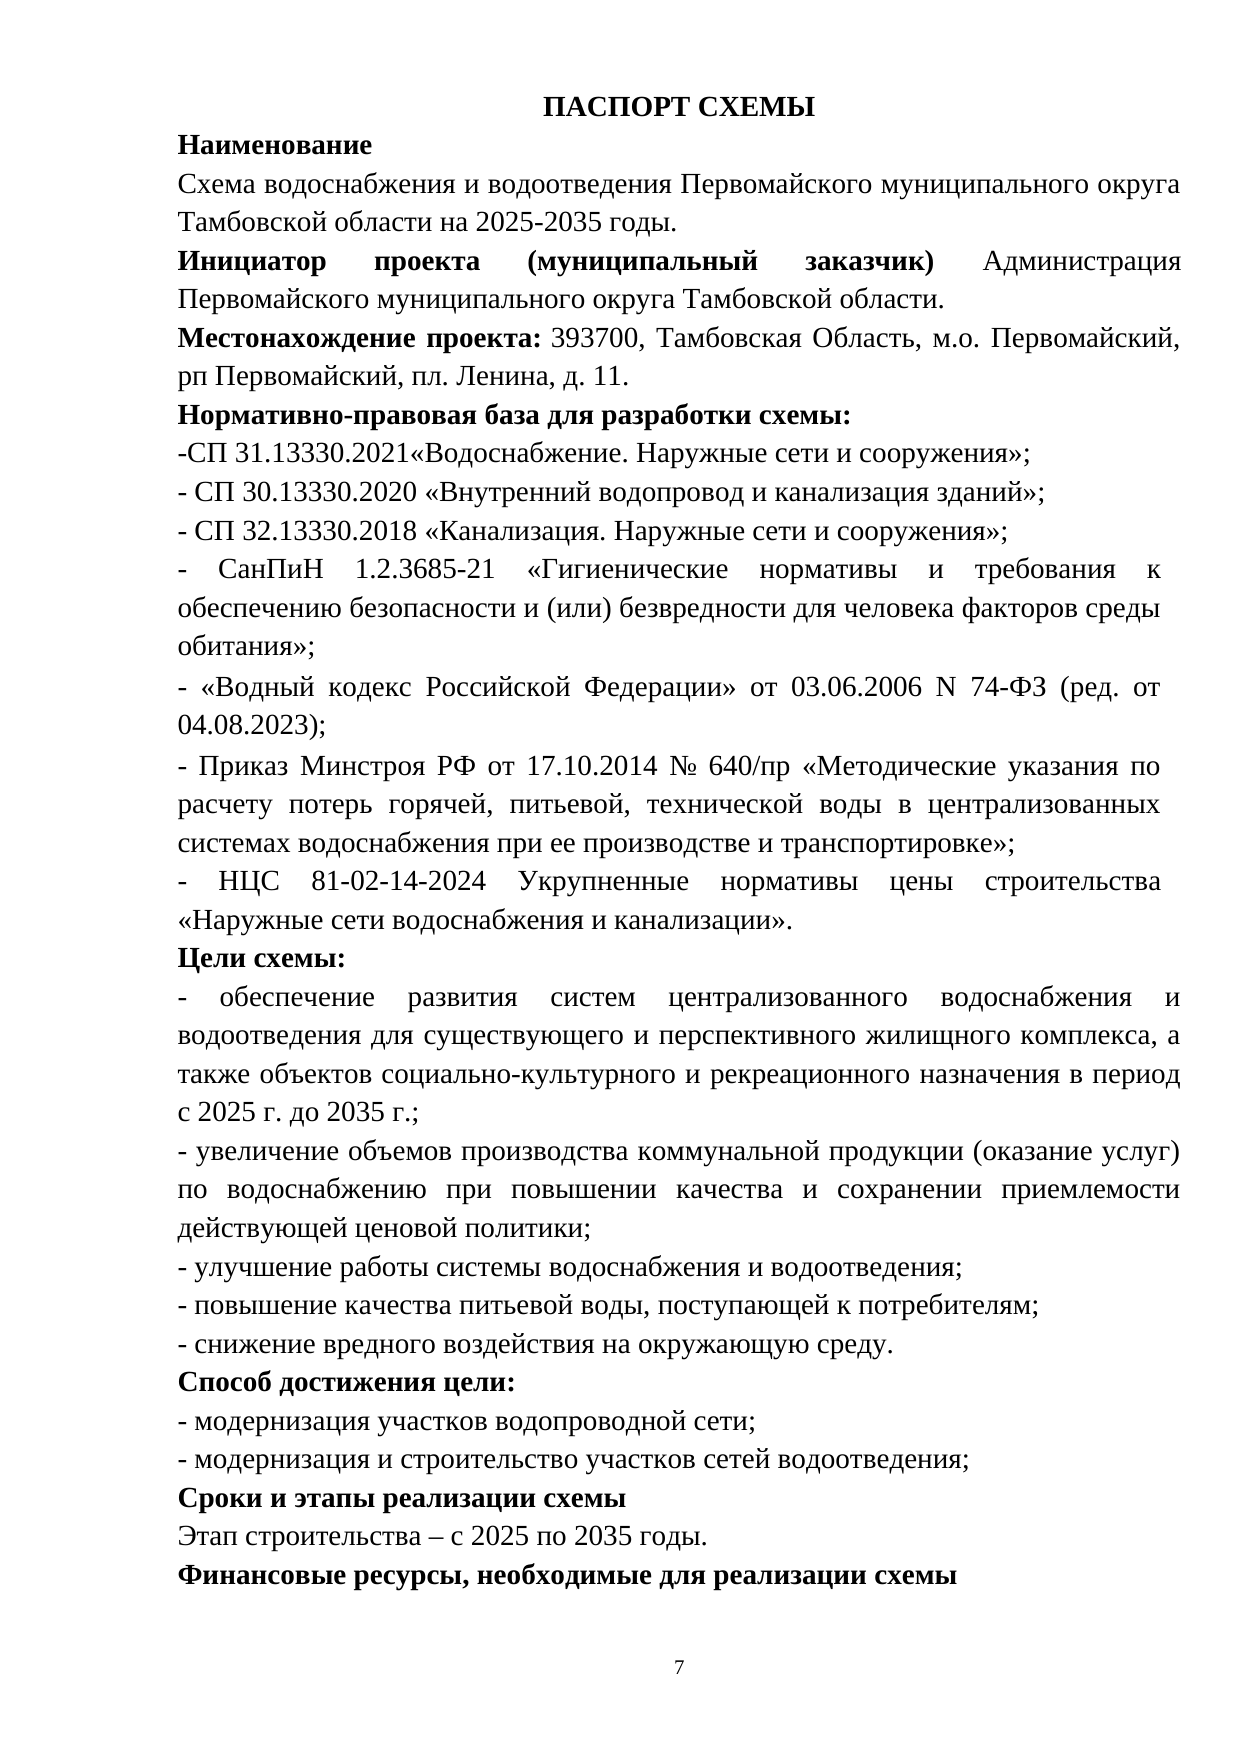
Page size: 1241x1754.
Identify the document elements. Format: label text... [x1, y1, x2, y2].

text Инициатор проекта (муниципальный заказчик) Администрация Первомайского муниципального округа Тамбовской области. [177, 243, 1181, 315]
text Наименование [177, 127, 1181, 161]
text - снижение вредного воздействия на окружающую среду. [177, 1326, 1181, 1359]
text - СанПиН 1.2.3685-21 «Гигиенические нормативы и требования к обеспечению безопасности и (или) безвредности для человека факторов среды обитания»; [177, 551, 1162, 662]
text Местонахождение проекта: 393700, Тамбовская Область, м.о. Первомайский, рп Первомайский, пл. Ленина, д. 11. [177, 320, 1181, 392]
text - повышение качества питьевой воды, поступающей к потребителям; [177, 1287, 1181, 1321]
text - увеличение объемов производства коммунальной продукции (оказание услуг) по водоснабжению при повышении качества и сохранении приемлемости действующей ценовой политики; [177, 1133, 1181, 1244]
text - СП 30.13330.2020 «Внутренний водопровод и канализация зданий»; [177, 474, 1181, 508]
text Схема водоснабжения и водоотведения Первомайского муниципального округа Тамбовской области на 2025-2035 годы. [177, 166, 1181, 238]
text Способ достижения цели: [177, 1364, 1181, 1398]
text Цели схемы: [177, 940, 1181, 974]
text - СП 32.13330.2018 «Канализация. Наружные сети и сооружения»; [177, 513, 1181, 546]
text Финансовые ресурсы, необходимые для реализации схемы [177, 1557, 1181, 1591]
text - модернизация участков водопроводной сети; [177, 1403, 1181, 1436]
text Этап строительства – с 2025 по 2035 годы. [177, 1518, 1181, 1552]
text - обеспечение развития систем централизованного водоснабжения и водоотведения для существующего и перспективного жилищного комплекса, а также объектов социально-культурного и рекреационного назначения в период с 2025 г. до 2035 г.; [177, 979, 1181, 1128]
text Сроки и этапы реализации схемы [177, 1480, 1181, 1513]
text ПАСПОРТ СХЕМЫ [177, 89, 1181, 122]
text - Приказ Минстроя РФ от 17.10.2014 № 640/пр «Методические указания по расчету потерь горячей, питьевой, технической воды в централизованных системах водоснабжения при ее производстве и транспортировке»; [177, 748, 1162, 858]
text -СП 31.13330.2021«Водоснабжение. Наружные сети и сооружения»; [177, 436, 1181, 469]
text - улучшение работы системы водоснабжения и водоотведения; [177, 1249, 1181, 1282]
text - модернизация и строительство участков сетей водоотведения; [177, 1441, 1181, 1475]
text - «Водный кодекс Российской Федерации» от 03.06.2006 N 74-ФЗ (ред. от 04.08.2023); [177, 669, 1162, 741]
text Нормативно-правовая база для разработки схемы: [177, 397, 1181, 431]
text - НЦС 81-02-14-2024 Укрупненные нормативы цены строительства «Наружные сети водоснабжения и канализации». [177, 863, 1162, 935]
